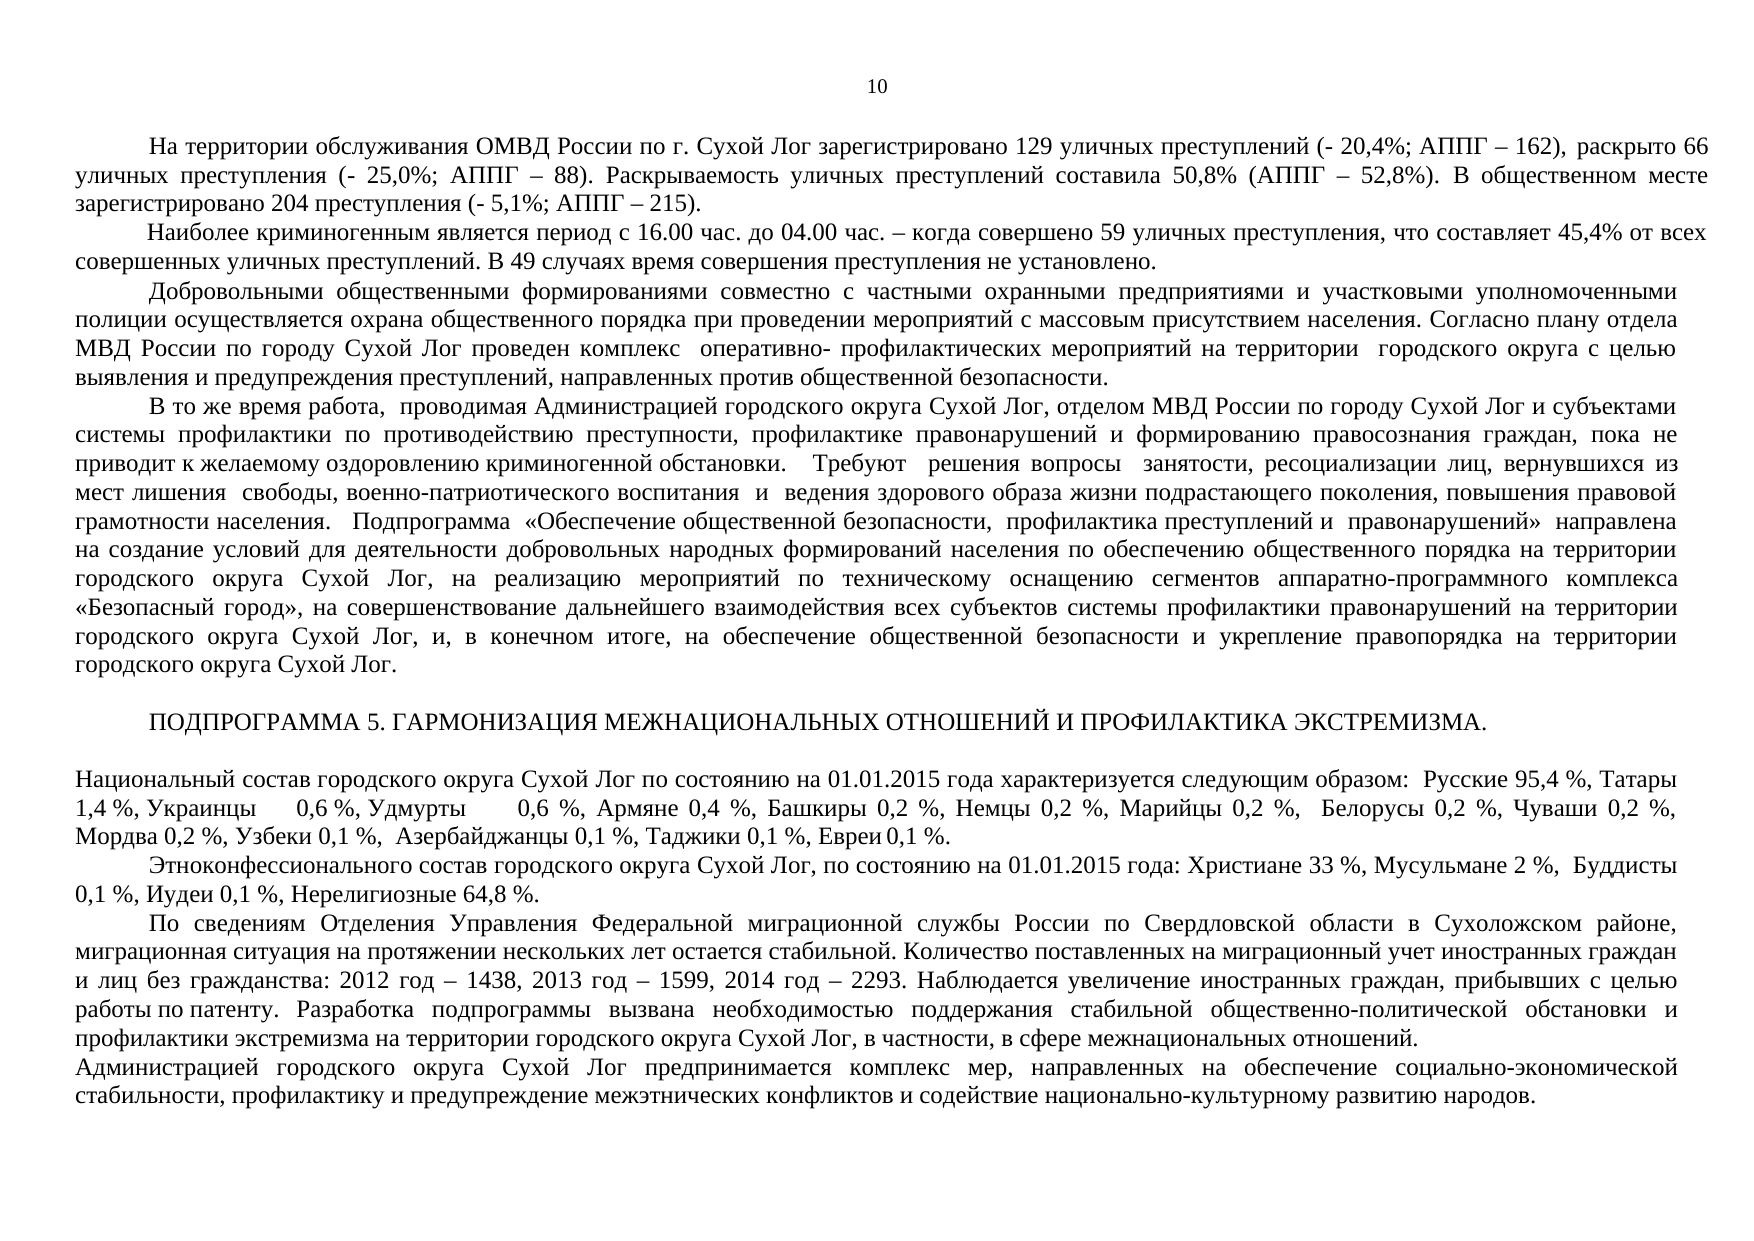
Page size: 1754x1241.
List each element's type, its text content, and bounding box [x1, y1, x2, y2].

text Добровольными общественными формированиями совместно с частными охранными предприятиями и участковыми уполномоченными полиции осуществляется охрана общественного порядка при проведении мероприятий с массовым присутствием населения. Согласно плану отдела МВД России по городу Сухой Лог проведен комплекс оперативно- профилактических мероприятий на территории городского округа с целью выявления и предупреждения преступлений, направленных против общественной безопасности. [75, 276, 1679, 391]
text Этноконфессионального состав городского округа Сухой Лог, по состоянию на 01.01.2015 года: Христиане 33 %, Мусульмане 2 %, Буддисты 0,1 %, Иудеи 0,1 %, Нерелигиозные 64,8 %. [75, 850, 1679, 908]
text ПОДПРОГРАММА 5. ГАРМОНИЗАЦИЯ МЕЖНАЦИОНАЛЬНЫХ ОТНОШЕНИЙ И ПРОФИЛАКТИКА ЭКСТРЕМИЗМА. [75, 707, 1679, 736]
text Национальный состав городского округа Сухой Лог по состоянию на 01.01.2015 года характеризуется следующим образом: Русские 95,4 %, Татары 1,4 %, Украинцы 0,6 %, Удмурты 0,6 %, Армяне 0,4 %, Башкиры 0,2 %, Немцы 0,2 %, Марийцы 0,2 %, Белорусы 0,2 %, Чуваши 0,2 %, Мордва 0,2 %, Узбеки 0,1 %, Азербайджанцы 0,1 %, Таджики 0,1 %, Евреи 0,1 %. [75, 764, 1679, 850]
text По сведениям Отделения Управления Федеральной миграционной службы России по Свердловской области в Сухоложском районе, миграционная ситуация на протяжении нескольких лет остается стабильной. Количество поставленных на миграционный учет иностранных граждан и лиц без гражданства: 2012 год – 1438, 2013 год – 1599, 2014 год – 2293. Наблюдается увеличение иностранных граждан, прибывших с целью работы по патенту. Разработка подпрограммы вызвана необходимостью поддержания стабильной общественно-политической обстановки и профилактики экстремизма на территории городского округа Сухой Лог, в частности, в сфере межнациональных отношений. [75, 908, 1679, 1052]
text Наиболее криминогенным является период с 16.00 час. до 04.00 час. – когда совершено 59 уличных преступления, что составляет 45,4% от всех совершенных уличных преступлений. В 49 случаях время совершения преступления не установлено. [75, 217, 1708, 275]
text В то же время работа, проводимая Администрацией городского округа Сухой Лог, отделом МВД России по городу Сухой Лог и субъектами системы профилактики по противодействию преступности, профилактике правонарушений и формированию правосознания граждан, пока не приводит к желаемому оздоровлению криминогенной обстановки. Требуют решения вопросы занятости, ресоциализации лиц, вернувшихся из мест лишения свободы, военно-патриотического воспитания и ведения здорового образа жизни подрастающего поколения, повышения правовой грамотности населения. Подпрограмма «Обеспечение общественной безопасности, профилактика преступлений и правонарушений» направлена на создание условий для деятельности добровольных народных формирований населения по обеспечению общественного порядка на территории городского округа Сухой Лог, на реализацию мероприятий по техническому оснащению сегментов аппаратно-программного комплекса «Безопасный город», на совершенствование дальнейшего взаимодействия всех субъектов системы профилактики правонарушений на территории городского округа Сухой Лог, и, в конечном итоге, на обеспечение общественной безопасности и укрепление правопорядка на территории городского округа Сухой Лог. [75, 391, 1679, 678]
text На территории обслуживания ОМВД России по г. Сухой Лог зарегистрировано 129 уличных преступлений (- 20,4%; АППГ – 162), раскрыто 66 уличных преступления (- 25,0%; АППГ – 88). Раскрываемость уличных преступлений составила 50,8% (АППГ – 52,8%). В общественном месте зарегистрировано 204 преступления (- 5,1%; АППГ – 215). [75, 131, 1708, 217]
text Администрацией городского округа Сухой Лог предпринимается комплекс мер, направленных на обеспечение социально-экономической стабильности, профилактику и предупреждение межэтнических конфликтов и содействие национально-культурному развитию народов. [75, 1052, 1679, 1109]
